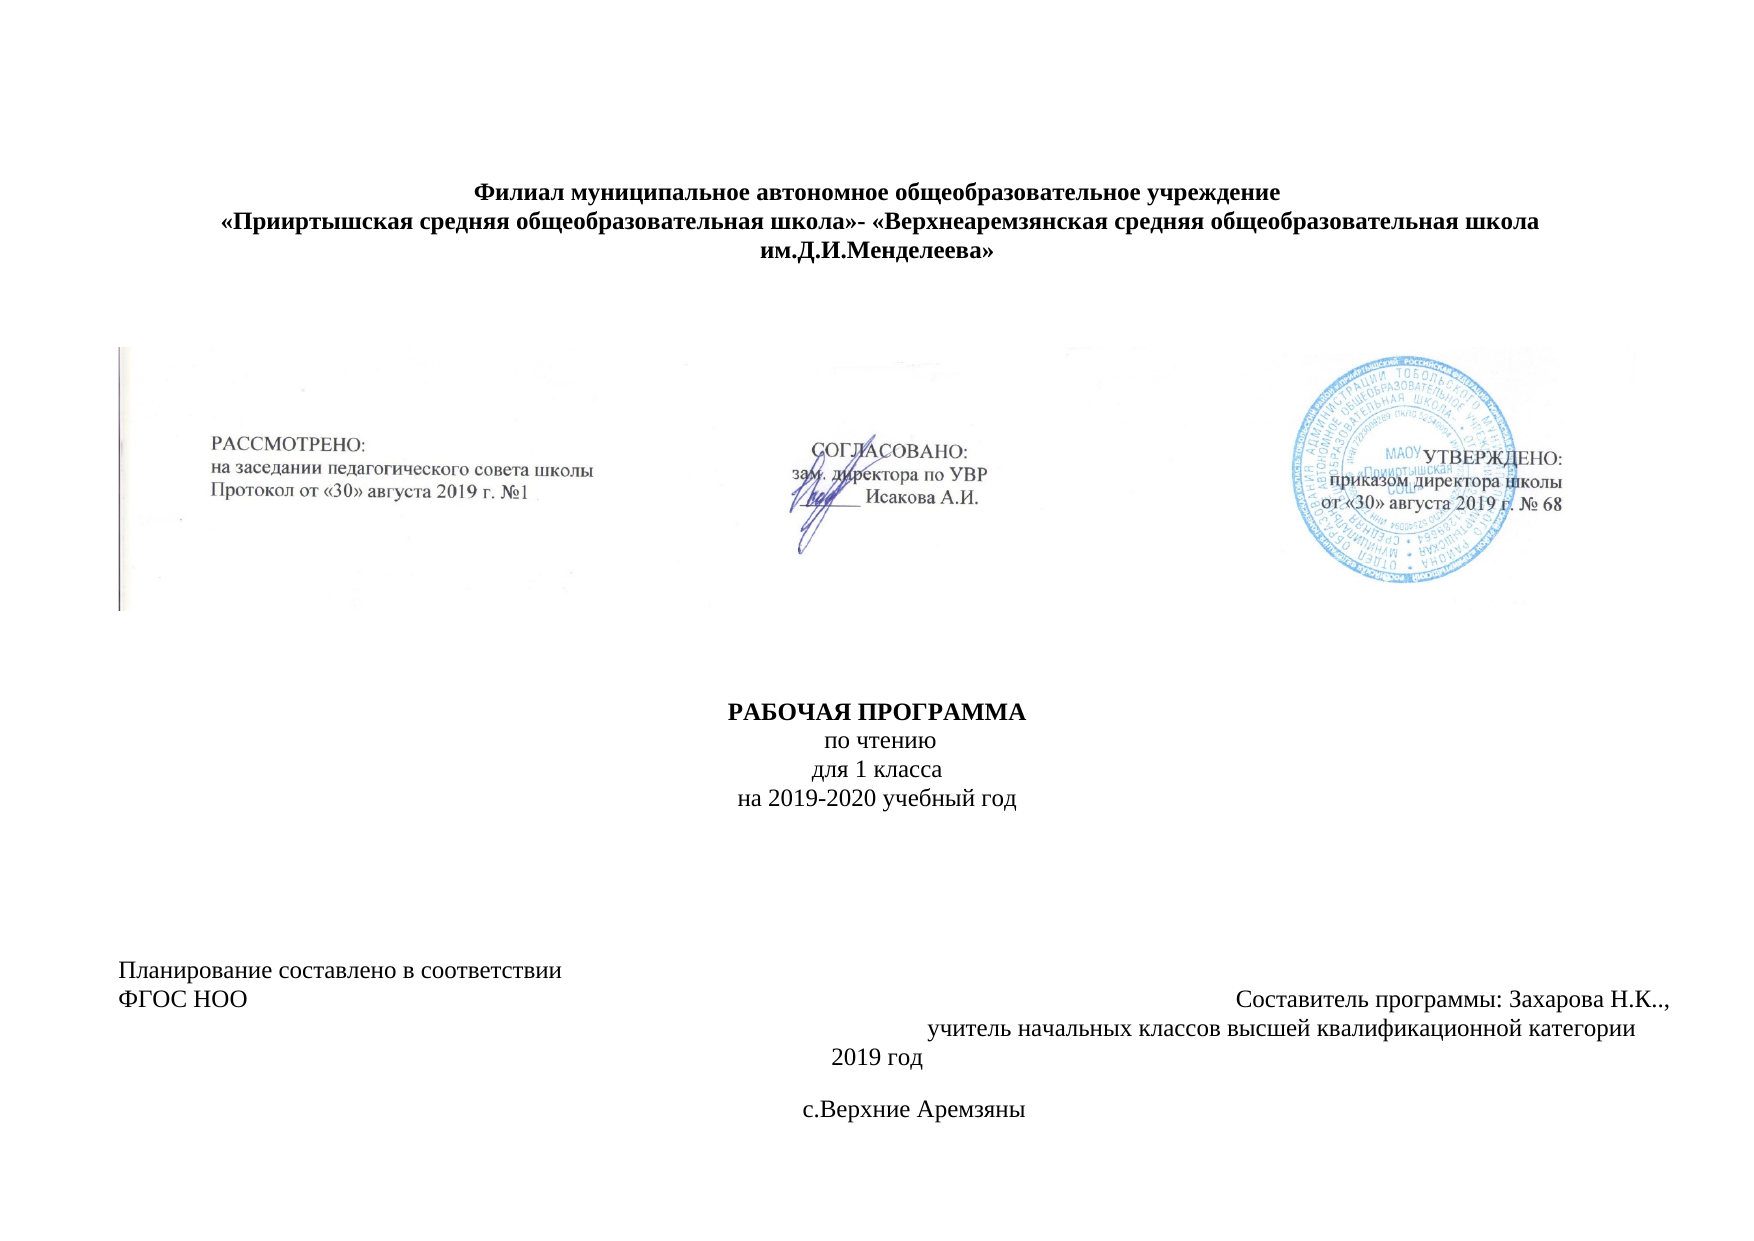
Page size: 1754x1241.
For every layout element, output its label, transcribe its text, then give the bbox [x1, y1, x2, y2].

text для 1 класса [118, 754, 1636, 783]
text 2019 год [118, 1042, 1636, 1071]
text «Прииртышская средняя общеобразовательная школа»- «Верхнеаремзянская средняя общеобразовательная школа им.Д.И.Менделеева» [118, 206, 1636, 263]
text учитель начальных классов высшей квалификационной категории [118, 1013, 1636, 1042]
text Планирование составлено в соответствии [118, 956, 1636, 984]
picture [118, 347, 1636, 611]
text ФГОС НОО Составитель программы: Захарова Н.К.., [118, 984, 1636, 1013]
text по чтению [118, 726, 1636, 754]
text с.Верхние Аремзяны [118, 1094, 1636, 1123]
text на 2019-2020 учебный год [118, 783, 1636, 812]
text Филиал муниципальное автономное общеобразовательное учреждение [118, 177, 1636, 206]
text РАБОЧАЯ ПРОГРАММА [118, 697, 1636, 726]
